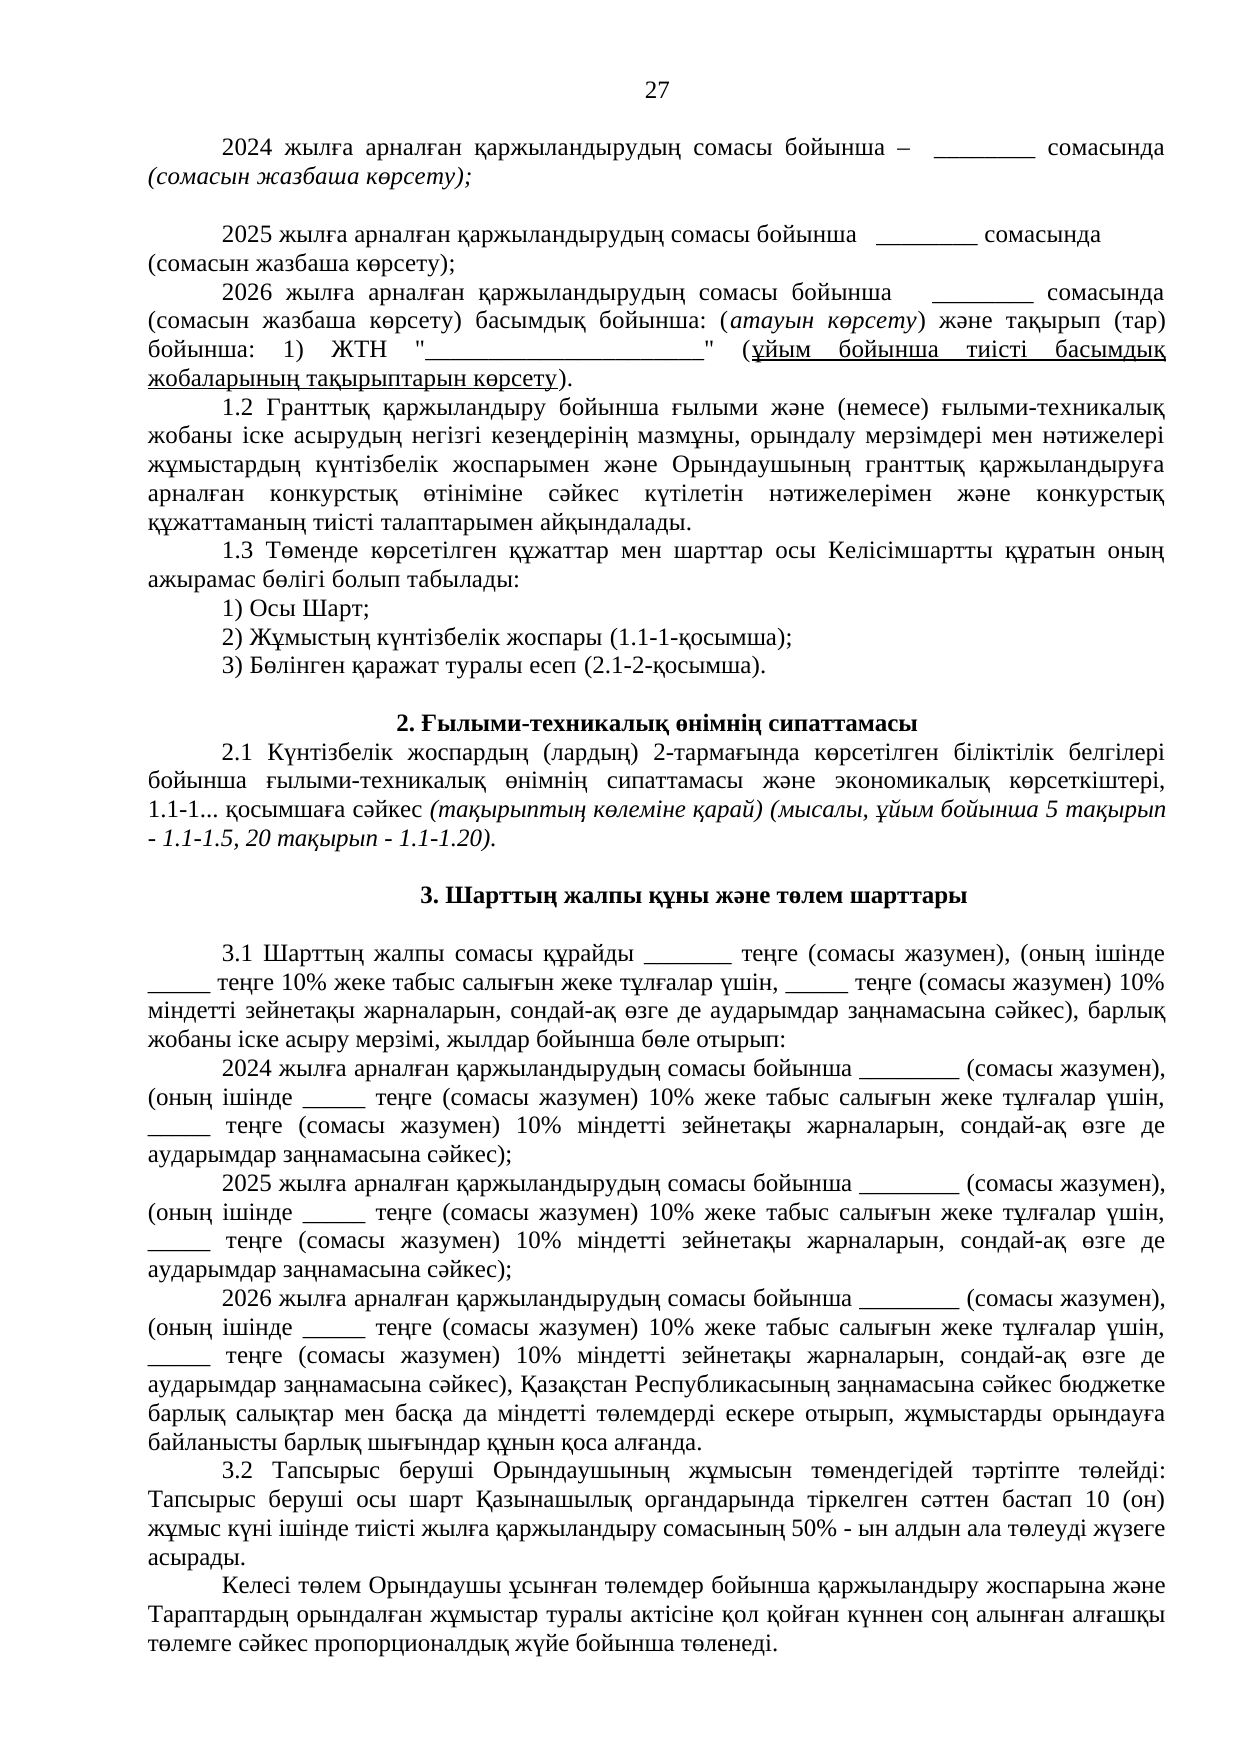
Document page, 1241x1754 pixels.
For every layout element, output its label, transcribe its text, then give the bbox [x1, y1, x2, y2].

text 2) Жұмыстың күнтізбелік жоспары (1.1-1-қосымша); [148, 622, 1166, 650]
text 2025 жылға арналған қаржыландырудың сомасы бойынша ________ (сомасы жазумен), (оның ішінде _____ теңге (сомасы жазумен) 10% жеке табыс салығын жеке тұлғалар үшін, _____ теңге (сомасы жазумен) 10% міндетті зейнетақы жарналарын, сондай-ақ өзге де аударымдар заңнамасына сәйкес); [148, 1168, 1166, 1283]
text 2025 жылға арналған қаржыландырудың сомасы бойынша ________ сомасында (сомасын жазбаша көрсету); [148, 219, 1166, 277]
text 3. Шарттың жалпы құны және төлем шарттары [221, 880, 1166, 909]
text 1.2 Гранттық қаржыландыру бойынша ғылыми және (немесе) ғылыми-техникалық жобаны іске асырудың негізгі кезеңдерінің мазмұны, орындалу мерзімдері мен нәтижелері жұмыстардың күнтізбелік жоспарымен және Орындаушының гранттық қаржыландыруға арналған конкурстық өтініміне сәйкес күтілетін нәтижелерімен және конкурстық құжаттаманың тиісті талаптарымен айқындалады. [148, 392, 1166, 535]
text 1) Осы Шарт; [148, 593, 1166, 622]
text 3.1 Шарттың жалпы сомасы құрайды _______ теңге (сомасы жазумен), (оның ішінде _____ теңге 10% жеке табыс салығын жеке тұлғалар үшін, _____ теңге (сомасы жазумен) 10% міндетті зейнетақы жарналарын, сондай-ақ өзге де аударымдар заңнамасына сәйкес), барлық жобаны іске асыру мерзімі, жылдар бойынша бөле отырып: [148, 938, 1166, 1053]
text 3.2 Тапсырыс беруші Орындаушының жұмысын төмендегідей тәртіпте төлейді: Тапсырыс беруші осы шарт Қазынашылық органдарында тіркелген сәттен бастап 10 (он) жұмыс күні ішінде тиісті жылға қаржыландыру сомасының 50% - ын алдын ала төлеуді жүзеге асырады. [148, 1455, 1166, 1570]
text 1.3 Төменде көрсетілген құжаттар мен шарттар осы Келісімшартты құратын оның ажырамас бөлігі болып табылады: [148, 535, 1166, 593]
text 2024 жылға арналған қаржыландырудың сомасы бойынша – ________ сомасында (сомасын жазбаша көрсету); [148, 132, 1166, 190]
text 3) Бөлінген қаражат туралы есеп (2.1-2-қосымша). [148, 650, 1166, 679]
text Келесі төлем Орындаушы ұсынған төлемдер бойынша қаржыландыру жоспарына және Тараптардың орындалған жұмыстар туралы актісіне қол қойған күннен соң алынған алғашқы төлемге сәйкес пропорционалдық жүйе бойынша төленеді. [148, 1570, 1166, 1657]
text 2.1 Күнтізбелік жоспардың (лардың) 2-тармағында көрсетілген біліктілік белгілері бойынша ғылыми-техникалық өнімнің сипаттамасы және экономикалық көрсеткіштері, 1.1-1... қосымшаға сәйкес (тақырыптың көлеміне қарай) (мысалы, ұйым бойынша 5 тақырып - 1.1-1.5, 20 тақырып - 1.1-1.20). [148, 737, 1166, 852]
text 2026 жылға арналған қаржыландырудың сомасы бойынша ________ сомасында (сомасын жазбаша көрсету) басымдық бойынша: (атауын көрсету) және тақырып (тар) бойынша: 1) ЖТН "______________________" (ұйым бойынша тиісті басымдық жобаларының тақырыптарын көрсету). [148, 277, 1166, 392]
text 2024 жылға арналған қаржыландырудың сомасы бойынша ________ (сомасы жазумен), (оның ішінде _____ теңге (сомасы жазумен) 10% жеке табыс салығын жеке тұлғалар үшін, _____ теңге (сомасы жазумен) 10% міндетті зейнетақы жарналарын, сондай-ақ өзге де аударымдар заңнамасына сәйкес); [148, 1053, 1166, 1168]
text 2. Ғылыми-техникалық өнімнің сипаттамасы [148, 708, 1166, 737]
text 2026 жылға арналған қаржыландырудың сомасы бойынша ________ (сомасы жазумен), (оның ішінде _____ теңге (сомасы жазумен) 10% жеке табыс салығын жеке тұлғалар үшін, _____ теңге (сомасы жазумен) 10% міндетті зейнетақы жарналарын, сондай-ақ өзге де аударымдар заңнамасына сәйкес), Қазақстан Республикасының заңнамасына сәйкес бюджетке барлық салықтар мен басқа да міндетті төлемдерді ескере отырып, жұмыстарды орындауға байланысты барлық шығындар құнын қоса алғанда. [148, 1283, 1166, 1455]
